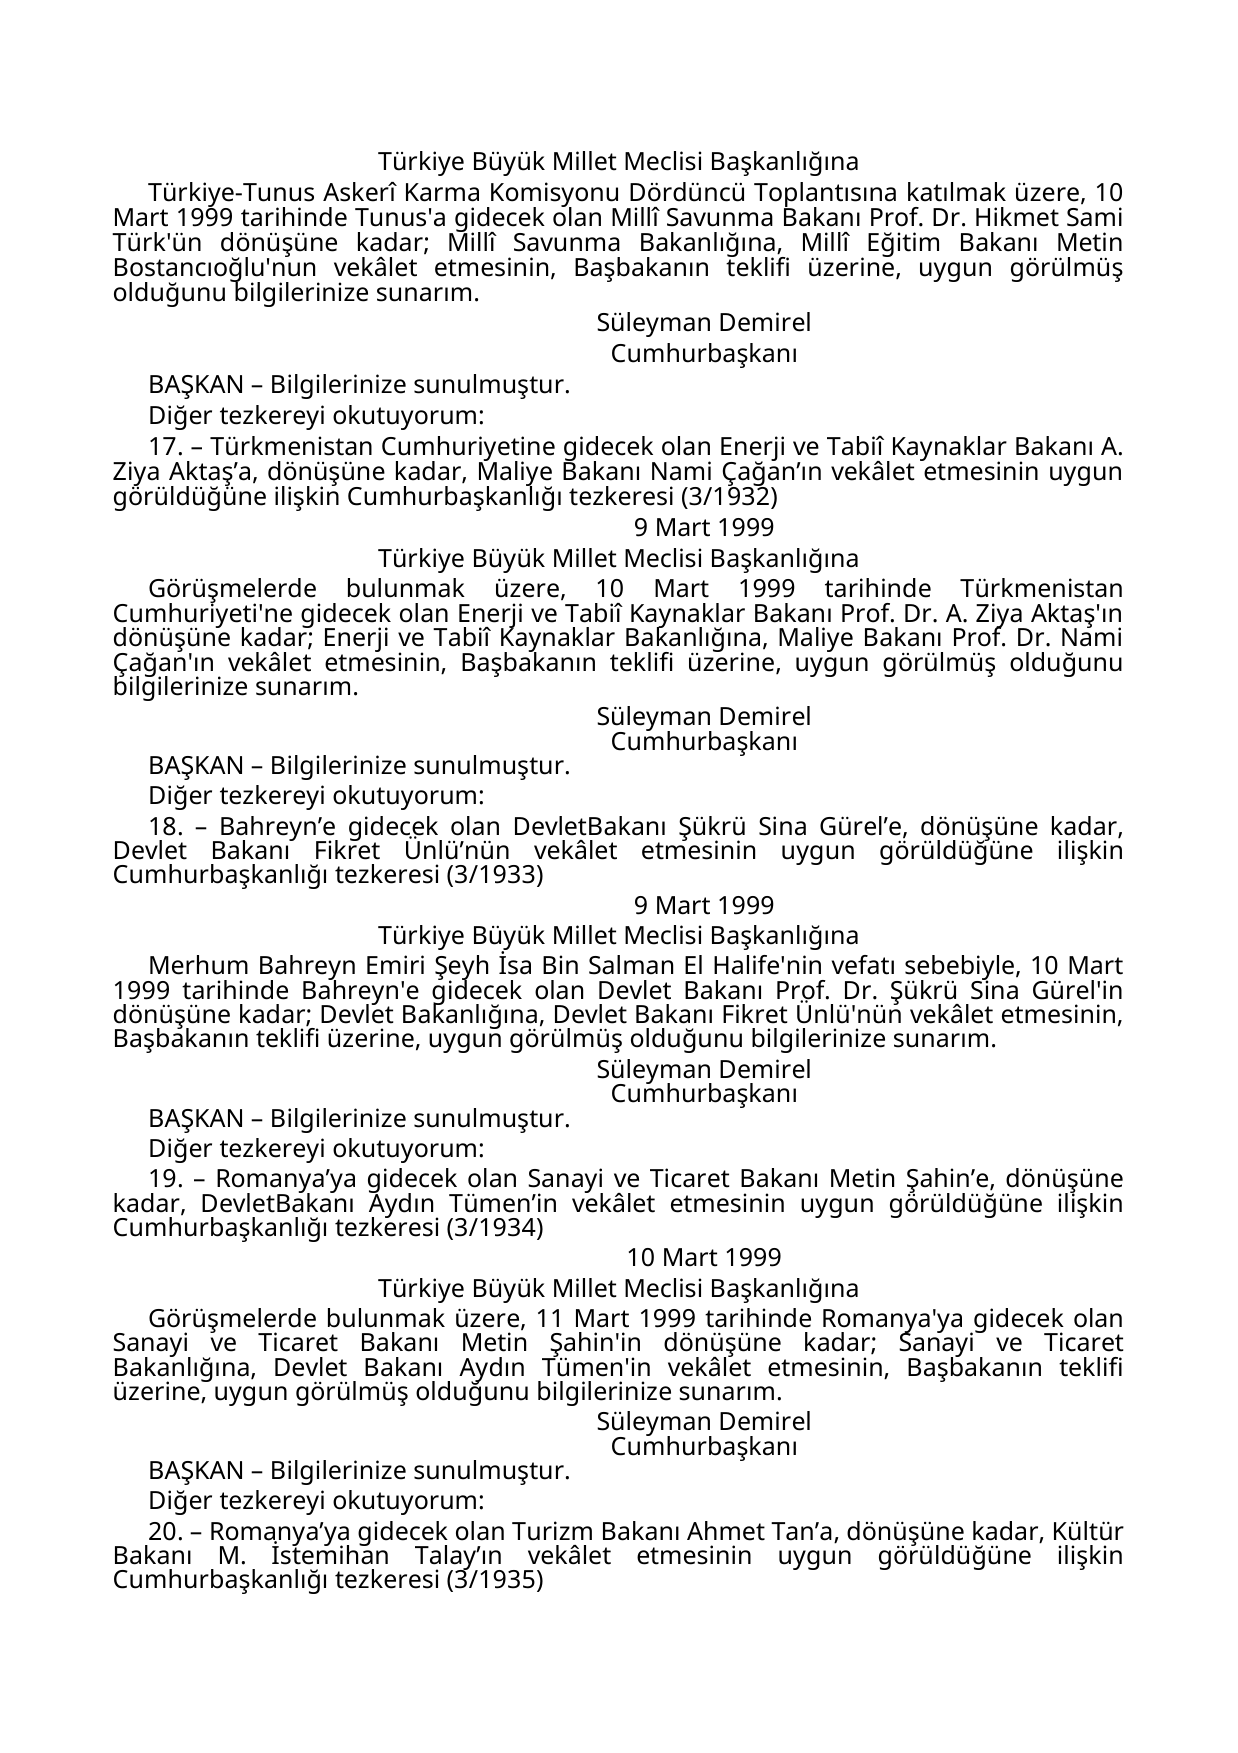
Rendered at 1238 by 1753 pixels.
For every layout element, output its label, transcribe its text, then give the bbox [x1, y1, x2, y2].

text 20. – Romanya’ya gidecek olan Turizm Bakanı Ahmet Tan’a, dönüşüne kadar, Kültür Bakanı M. İstemihan Talay’ın vekâlet etmesinin uygun görüldüğüne ilişkin Cumhurbaşkanlığı tezkeresi (3/1935) [112, 1521, 1125, 1594]
text Türkiye Büyük Millet Meclisi Başkanlığına [112, 547, 1125, 572]
text Süleyman Demirel [112, 706, 1125, 731]
text Görüşmelerde bulunmak üzere, 11 Mart 1999 tarihinde Romanya'ya gidecek olan Sanayi ve Ticaret Bakanı Metin Şahin'in dönüşüne kadar; Sanayi ve Ticaret Bakanlığına, Devlet Bakanı Aydın Tümen'in vekâlet etmesinin, Başbakanın teklifi üzerine, uygun görülmüş olduğunu bilgilerinize sunarım. [112, 1308, 1125, 1405]
text Görüşmelerde bulunmak üzere, 10 Mart 1999 tarihinde Türkmenistan Cumhuriyeti'ne gidecek olan Enerji ve Tabiî Kaynaklar Bakanı Prof. Dr. A. Ziya Aktaş'ın dönüşüne kadar; Enerji ve Tabiî Kaynaklar Bakanlığına, Maliye Bakanı Prof. Dr. Nami Çağan'ın vekâlet etmesinin, Başbakanın teklifi üzerine, uygun görülmüş olduğunu bilgilerinize sunarım. [112, 578, 1125, 700]
text Diğer tezkereyi okutuyorum: [112, 1138, 1125, 1162]
text Süleyman Demirel [112, 1411, 1125, 1436]
text Cumhurbaşkanı [112, 731, 1125, 755]
text 10 Mart 1999 [112, 1247, 1125, 1272]
text Cumhurbaşkanı [112, 1083, 1125, 1107]
text Cumhurbaşkanı [112, 343, 1125, 368]
text BAŞKAN – Bilgilerinize sunulmuştur. [112, 374, 1125, 399]
text 9 Mart 1999 [112, 517, 1125, 542]
text 19. – Romanya’ya gidecek olan Sanayi ve Ticaret Bakanı Metin Şahin’e, dönüşüne kadar, DevletBakanı Aydın Tümen’in vekâlet etmesinin uygun görüldüğüne ilişkin Cumhurbaşkanlığı tezkeresi (3/1934) [112, 1168, 1125, 1241]
text 18. – Bahreyn’e gidecek olan DevletBakanı Şükrü Sina Gürel’e, dönüşüne kadar, Devlet Bakanı Fikret Ünlü’nün vekâlet etmesinin uygun görüldüğüne ilişkin Cumhurbaşkanlığı tezkeresi (3/1933) [112, 816, 1125, 889]
text Süleyman Demirel [112, 1059, 1125, 1083]
text Diğer tezkereyi okutuyorum: [112, 785, 1125, 810]
text Türkiye Büyük Millet Meclisi Başkanlığına [112, 925, 1125, 949]
text 9 Mart 1999 [112, 895, 1125, 919]
text Türkiye Büyük Millet Meclisi Başkanlığına [112, 1277, 1125, 1302]
text 17. – Türkmenistan Cumhuriyetine gidecek olan Enerji ve Tabiî Kaynaklar Bakanı A. Ziya Aktaş’a, dönüşüne kadar, Maliye Bakanı Nami Çağan’ın vekâlet etmesinin uygun görüldüğüne ilişkin Cumhurbaşkanlığı tezkeresi (3/1932) [112, 436, 1125, 511]
text Türkiye Büyük Millet Meclisi Başkanlığına [112, 150, 1125, 175]
text Merhum Bahreyn Emiri Şeyh İsa Bin Salman El Halife'nin vefatı sebebiyle, 10 Mart 1999 tarihinde Bahreyn'e gidecek olan Devlet Bakanı Prof. Dr. Şükrü Sina Gürel'in dönüşüne kadar; Devlet Bakanlığına, Devlet Bakanı Fikret Ünlü'nün vekâlet etmesinin, Başbakanın teklifi üzerine, uygun görülmüş olduğunu bilgilerinize sunarım. [112, 955, 1125, 1053]
text Türkiye-Tunus Askerî Karma Komisyonu Dördüncü Toplantısına katılmak üzere, 10 Mart 1999 tarihinde Tunus'a gidecek olan Millî Savunma Bakanı Prof. Dr. Hikmet Sami Türk'ün dönüşüne kadar; Millî Savunma Bakanlığına, Millî Eğitim Bakanı Metin Bostancıoğlu'nun vekâlet etmesinin, Başbakanın teklifi üzerine, uygun görülmüş olduğunu bilgilerinize sunarım. [112, 181, 1125, 306]
text BAŞKAN – Bilgilerinize sunulmuştur. [112, 1107, 1125, 1132]
text Cumhurbaşkanı [112, 1436, 1125, 1460]
text Diğer tezkereyi okutuyorum: [112, 405, 1125, 430]
text BAŞKAN – Bilgilerinize sunulmuştur. [112, 1460, 1125, 1484]
text BAŞKAN – Bilgilerinize sunulmuştur. [112, 755, 1125, 779]
text Diğer tezkereyi okutuyorum: [112, 1490, 1125, 1515]
text Süleyman Demirel [112, 312, 1125, 337]
